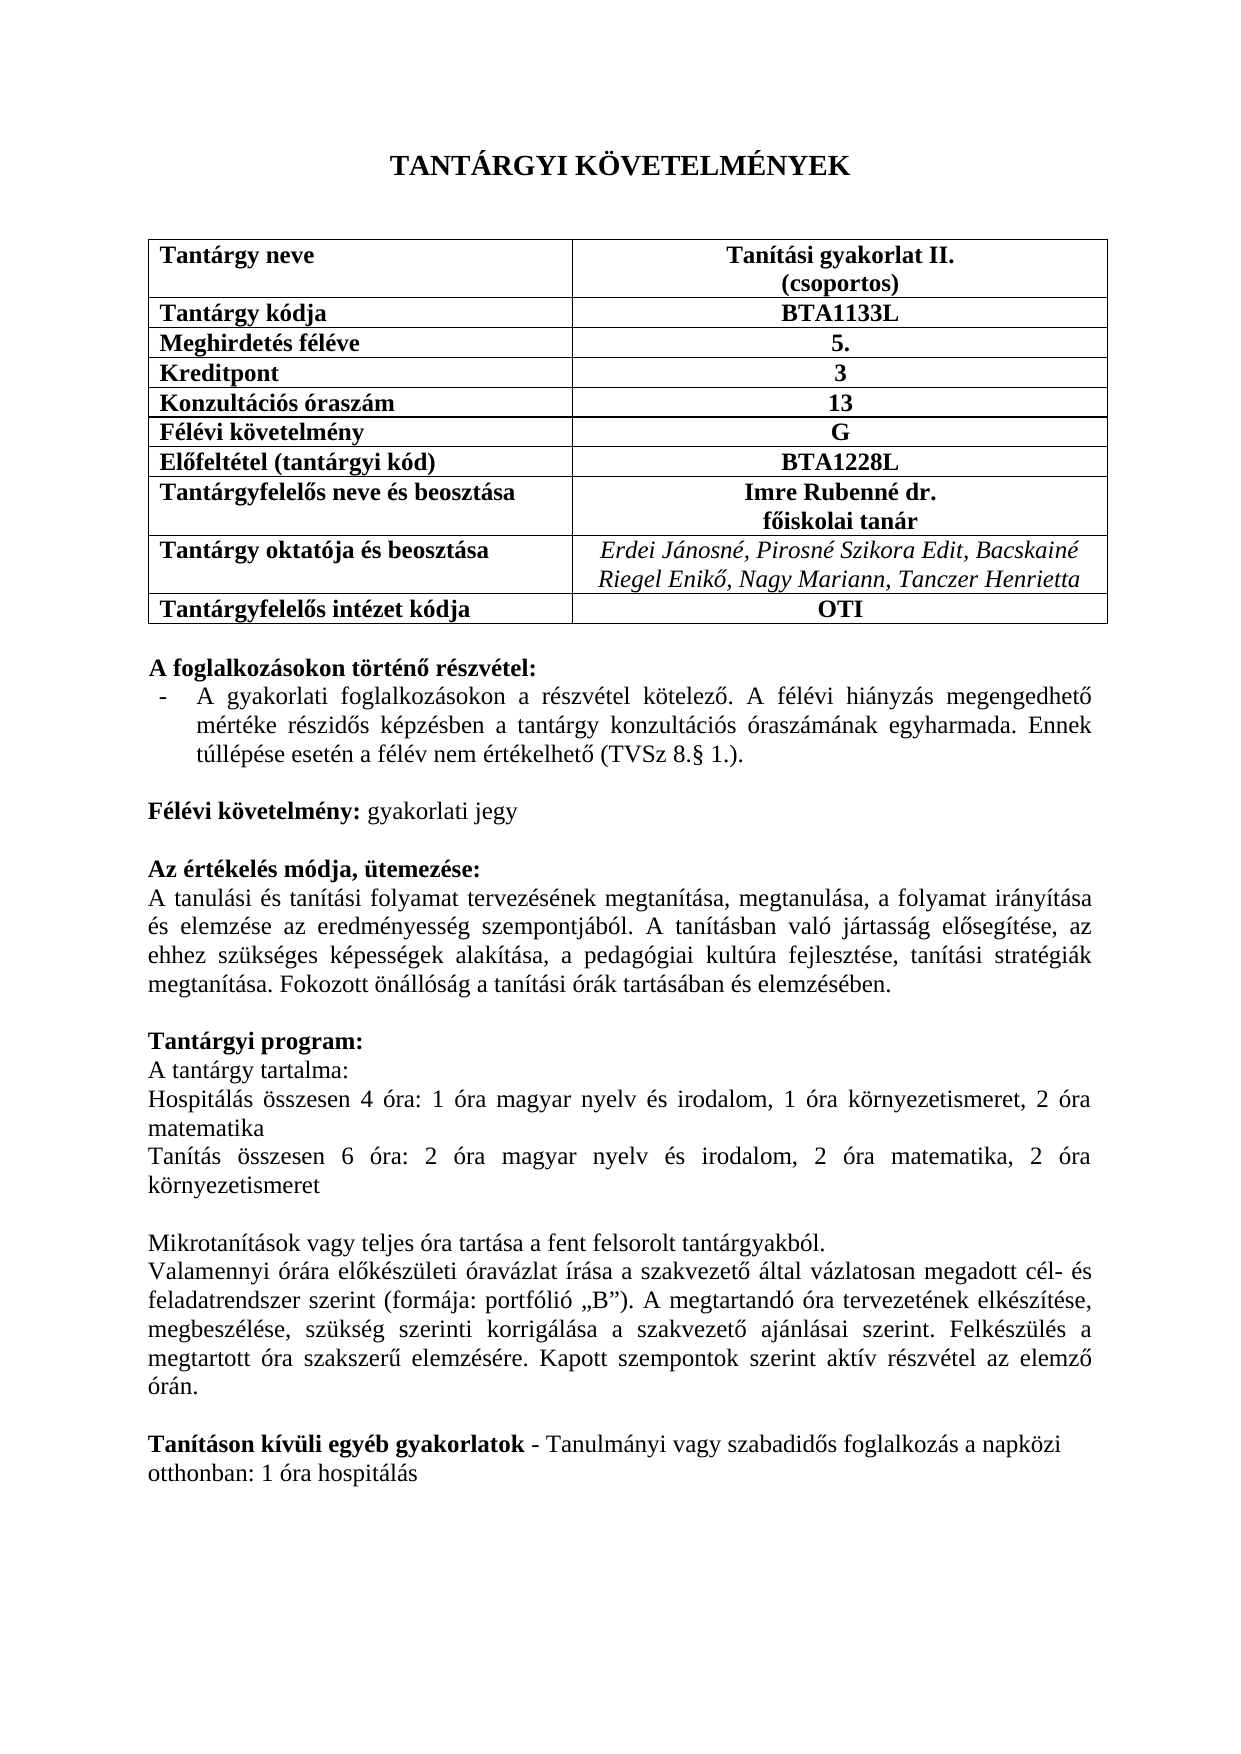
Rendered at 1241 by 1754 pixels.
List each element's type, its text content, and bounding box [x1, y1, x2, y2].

table_cell 3 [573, 358, 1107, 387]
table_cell G [573, 418, 1107, 446]
table_cell Tantárgyfelelős intézet kódja [149, 594, 572, 623]
table_cell Meghirdetés féléve [149, 328, 572, 357]
text A tanulási és tanítási folyamat tervezésének megtanítása, megtanulása, a folyamat irányítása és elemzése az eredményesség szempontjából. A tanításban való jártasság elősegítése, az ehhez szükséges képességek alakítása, a pedagógiai kultúra fejlesztése, tanítási stratégiák megtanítása. Fokozott önállóság a tanítási órák tartásában és elemzésében. [148, 883, 1093, 998]
table_header Tantárgy neve [149, 240, 572, 297]
table_cell 5. [573, 328, 1107, 357]
text Tanítás összesen 6 óra: 2 óra magyar nyelv és irodalom, 2 óra matematika, 2 óra környezetismeret [148, 1141, 1093, 1199]
table_cell Előfeltétel (tantárgyi kód) [149, 447, 572, 476]
text Valamennyi órára előkészületi óravázlat írása a szakvezető által vázlatosan megadott cél- és feladatrendszer szerint (formája: portfólió „B”). A megtartandó óra tervezetének elkészítése, megbeszélése, szükség szerinti korrigálása a szakvezető ajánlásai szerint. Felkészülés a megtartott óra szakszerű elemzésére. Kapott szempontok szerint aktív részvétel az elemző órán. [148, 1256, 1093, 1400]
table_cell Konzultációs óraszám [149, 388, 572, 416]
text Tantárgyi program: [148, 1026, 1093, 1055]
text A foglalkozásokon történő részvétel: [149, 653, 1093, 681]
table_cell Tantárgy oktatója és beosztása [149, 536, 572, 593]
table_cell Tantárgy kódja [149, 298, 572, 327]
table_cell OTI [573, 594, 1107, 623]
table_cell BTA1228L [573, 447, 1107, 476]
text Mikrotanítások vagy teljes óra tartása a fent felsorolt tantárgyakból. [148, 1228, 1093, 1256]
text A tantárgy tartalma: [148, 1055, 1093, 1084]
table_cell BTA1133L [573, 298, 1107, 327]
text TANTÁRGYI KÖVETELMÉNYEK [148, 148, 1093, 181]
text Tanításon kívüli egyéb gyakorlatok - Tanulmányi vagy szabadidős foglalkozás a napközi otthonban: 1 óra hospitálás [148, 1429, 1093, 1486]
table_cell Kreditpont [149, 358, 572, 387]
list A gyakorlati foglalkozásokon a részvétel kötelező. A félévi hiányzás megengedhető mértéke részidős képzésben a tantárgy konzultációs óraszámának egyharmada. Ennek túllépése esetén a félév nem értékelhető (TVSz 8.§ 1.). [159, 681, 1093, 768]
table_cell Imre Rubenné dr. főiskolai tanár [573, 477, 1107, 534]
table_cell Tantárgyfelelős neve és beosztása [149, 477, 572, 534]
text Félévi követelmény: gyakorlati jegy [148, 796, 1093, 825]
text Hospitálás összesen 4 óra: 1 óra magyar nyelv és irodalom, 1 óra környezetismeret, 2 óra matematika [148, 1084, 1093, 1141]
text Az értékelés módja, ütemezése: [148, 854, 1093, 883]
table_cell Félévi követelmény [149, 418, 572, 446]
table_cell 13 [573, 388, 1107, 416]
table_cell Erdei Jánosné, Pirosné Szikora Edit, Bacskainé Riegel Enikő, Nagy Mariann, Tanczer Henrietta [573, 536, 1107, 593]
table_header Tanítási gyakorlat II. (csoportos) [573, 240, 1107, 297]
